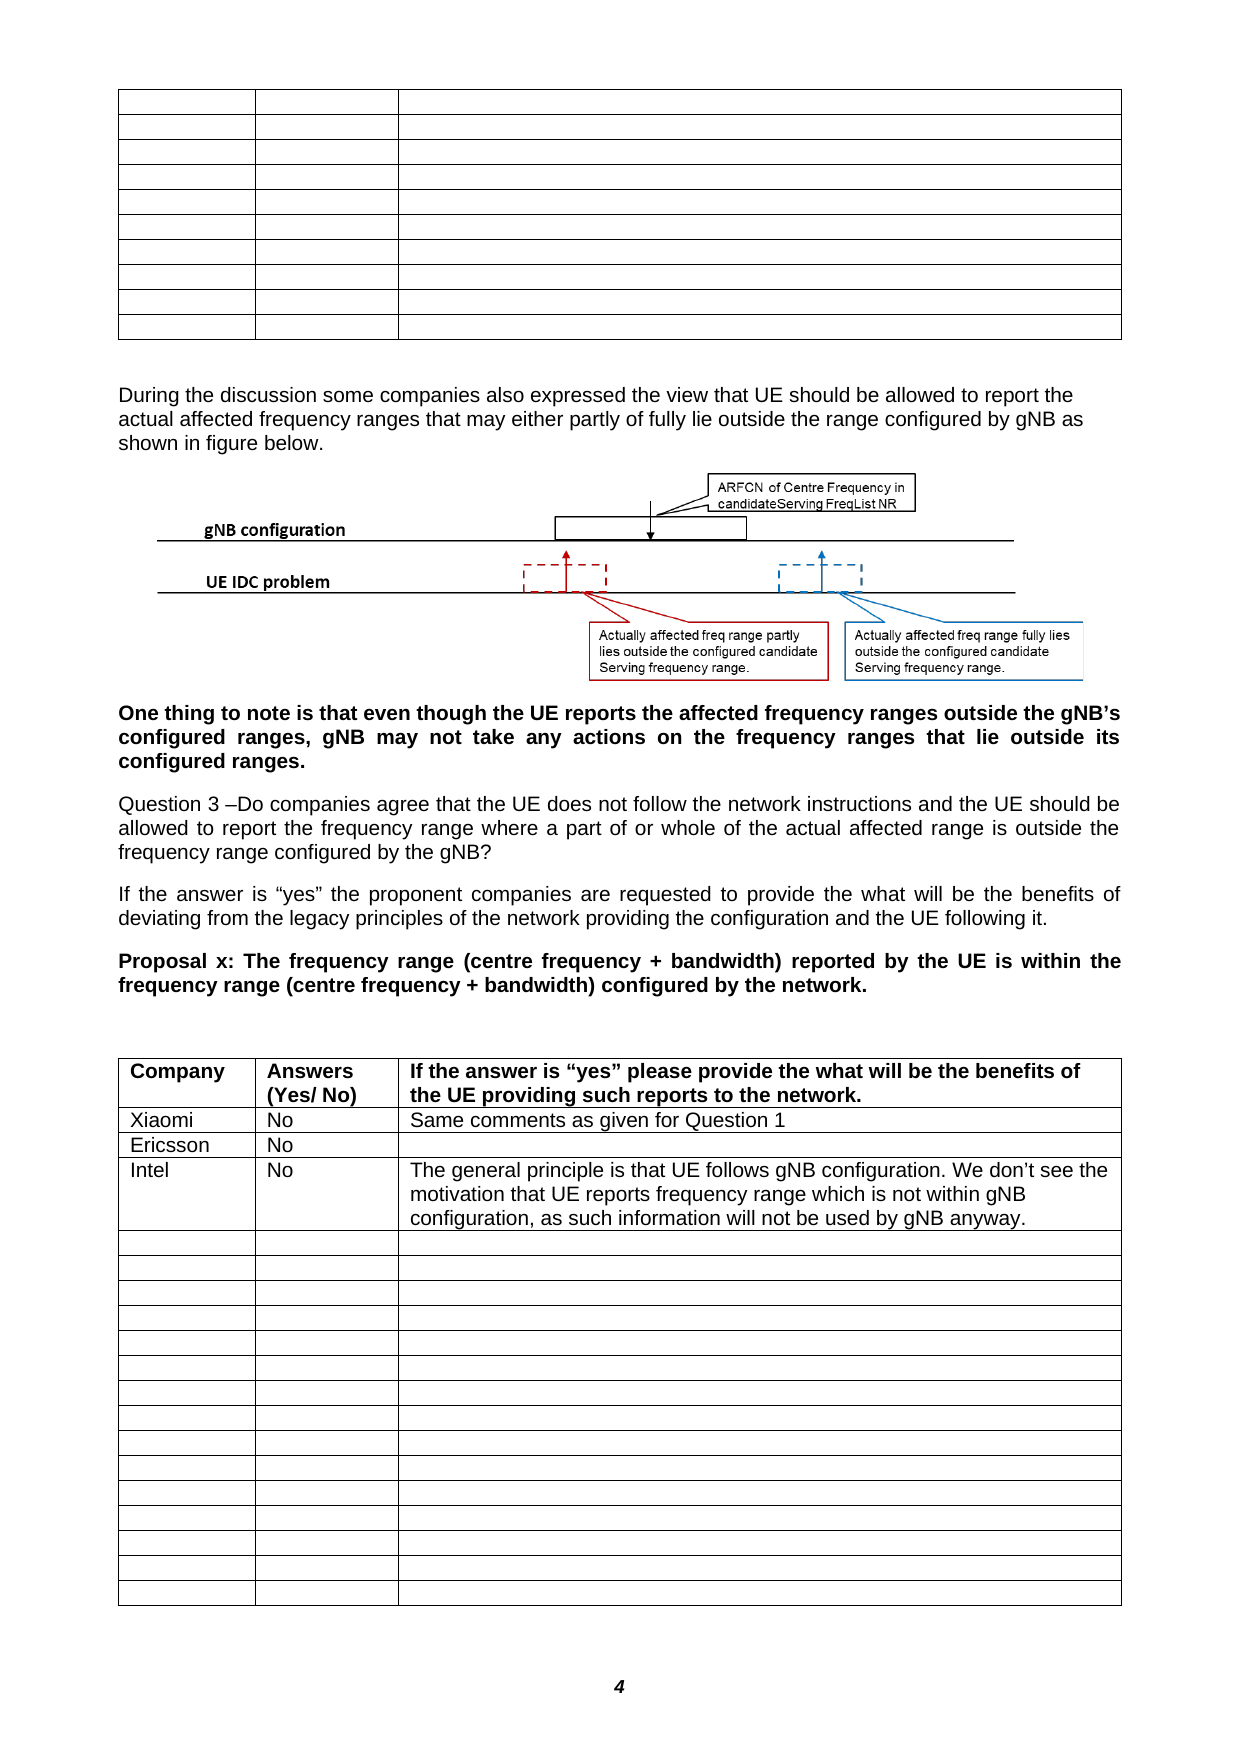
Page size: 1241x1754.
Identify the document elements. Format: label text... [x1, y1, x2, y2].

table_cell [399, 90, 1121, 114]
table_cell [119, 1481, 255, 1505]
table_cell [399, 165, 1121, 189]
table_cell [399, 1506, 1121, 1530]
table_cell [399, 1556, 1121, 1580]
table_cell [256, 1281, 398, 1305]
table_cell [399, 1281, 1121, 1305]
table_cell [256, 1381, 398, 1405]
table_cell The general principle is that UE follows gNB configuration. We don’t see the motivation that UE reports frequency range which is not within gNB configuration, as such information will not be used by gNB anyway. [399, 1158, 1121, 1230]
table_cell [399, 1256, 1121, 1280]
table_cell [119, 1556, 255, 1580]
table_cell [256, 90, 398, 114]
table_cell [119, 1581, 255, 1605]
text Question 3 –Do companies agree that the UE does not follow the network instructions and the UE should be allowed to report the frequency range where a part of or whole of the actual affected range is outside the frequency range configured by the gNB? [118, 792, 1122, 863]
table_cell [119, 1256, 255, 1280]
table_cell [399, 1381, 1121, 1405]
table_cell [256, 190, 398, 214]
table_cell [256, 1506, 398, 1530]
table_cell [399, 1581, 1121, 1605]
table_cell [399, 1331, 1121, 1355]
table_cell [119, 1356, 255, 1380]
table_cell [119, 115, 255, 139]
table_cell [399, 140, 1121, 164]
table_cell [119, 265, 255, 289]
table_cell [256, 1306, 398, 1330]
table_cell [119, 215, 255, 239]
table_cell [119, 1406, 255, 1430]
table_cell [256, 1256, 398, 1280]
table_cell [119, 240, 255, 264]
table_cell [256, 1481, 398, 1505]
table_cell [119, 190, 255, 214]
text Proposal x: The frequency range (centre frequency + bandwidth) reported by the UE is within the frequency range (centre frequency + bandwidth) configured by the network. [118, 949, 1122, 997]
table_cell [399, 315, 1121, 339]
table_cell [256, 1331, 398, 1355]
table_cell [256, 265, 398, 289]
table_cell [119, 1331, 255, 1355]
table_cell [399, 1481, 1121, 1505]
table_cell [256, 1406, 398, 1430]
table_cell [399, 1431, 1121, 1455]
table_cell [119, 140, 255, 164]
table_cell [119, 315, 255, 339]
table_cell Ericsson [119, 1133, 255, 1157]
table_cell [256, 315, 398, 339]
table_cell [119, 1281, 255, 1305]
table_cell [119, 290, 255, 314]
text During the discussion some companies also expressed the view that UE should be allowed to report the actual affected frequency ranges that may either partly of fully lie outside the range configured by gNB as shown in figure below. [118, 382, 1122, 454]
table_cell [256, 1531, 398, 1555]
table_cell [399, 115, 1121, 139]
table_cell [119, 165, 255, 189]
table_cell [119, 1431, 255, 1455]
table_cell No [256, 1158, 398, 1230]
table_cell [256, 240, 398, 264]
table_cell [399, 1456, 1121, 1480]
table_cell [119, 1306, 255, 1330]
table_cell [399, 1306, 1121, 1330]
table_cell [256, 1581, 398, 1605]
table_cell [119, 1506, 255, 1530]
picture [157, 473, 1084, 683]
table_cell [399, 1531, 1121, 1555]
table_cell [399, 290, 1121, 314]
table_cell [399, 1133, 1121, 1157]
table_cell No [256, 1108, 398, 1132]
table_cell [399, 1231, 1121, 1255]
table_cell [256, 1356, 398, 1380]
table_cell [399, 1356, 1121, 1380]
table_cell [119, 1231, 255, 1255]
table_cell [399, 215, 1121, 239]
table_header Company [119, 1059, 255, 1107]
table_cell [256, 1456, 398, 1480]
table_cell [256, 1431, 398, 1455]
table_cell [256, 165, 398, 189]
table_cell [256, 1231, 398, 1255]
table_cell [399, 190, 1121, 214]
table_cell No [256, 1133, 398, 1157]
text If the answer is “yes” the proponent companies are requested to provide the what will be the benefits of deviating from the legacy principles of the network providing the configuration and the UE following it. [118, 882, 1122, 930]
table_cell Intel [119, 1158, 255, 1230]
table_cell [256, 290, 398, 314]
table_cell [119, 1381, 255, 1405]
text One thing to note is that even though the UE reports the affected frequency ranges outside the gNB’s configured ranges, gNB may not take any actions on the frequency ranges that lie outside its configured ranges. [118, 701, 1122, 773]
table_cell [256, 115, 398, 139]
table_cell [119, 90, 255, 114]
table_cell [399, 265, 1121, 289]
table_cell [119, 1531, 255, 1555]
table_cell Same comments as given for Question 1 [399, 1108, 1121, 1132]
table_cell [256, 215, 398, 239]
table_cell [399, 240, 1121, 264]
table_header If the answer is “yes” please provide the what will be the benefits of the UE providing such reports to the network. [399, 1059, 1121, 1107]
table_cell [256, 1556, 398, 1580]
table_cell [399, 1406, 1121, 1430]
table_cell [119, 1456, 255, 1480]
table_cell Xiaomi [119, 1108, 255, 1132]
table_cell [256, 140, 398, 164]
table_header Answers (Yes/ No) [256, 1059, 398, 1107]
